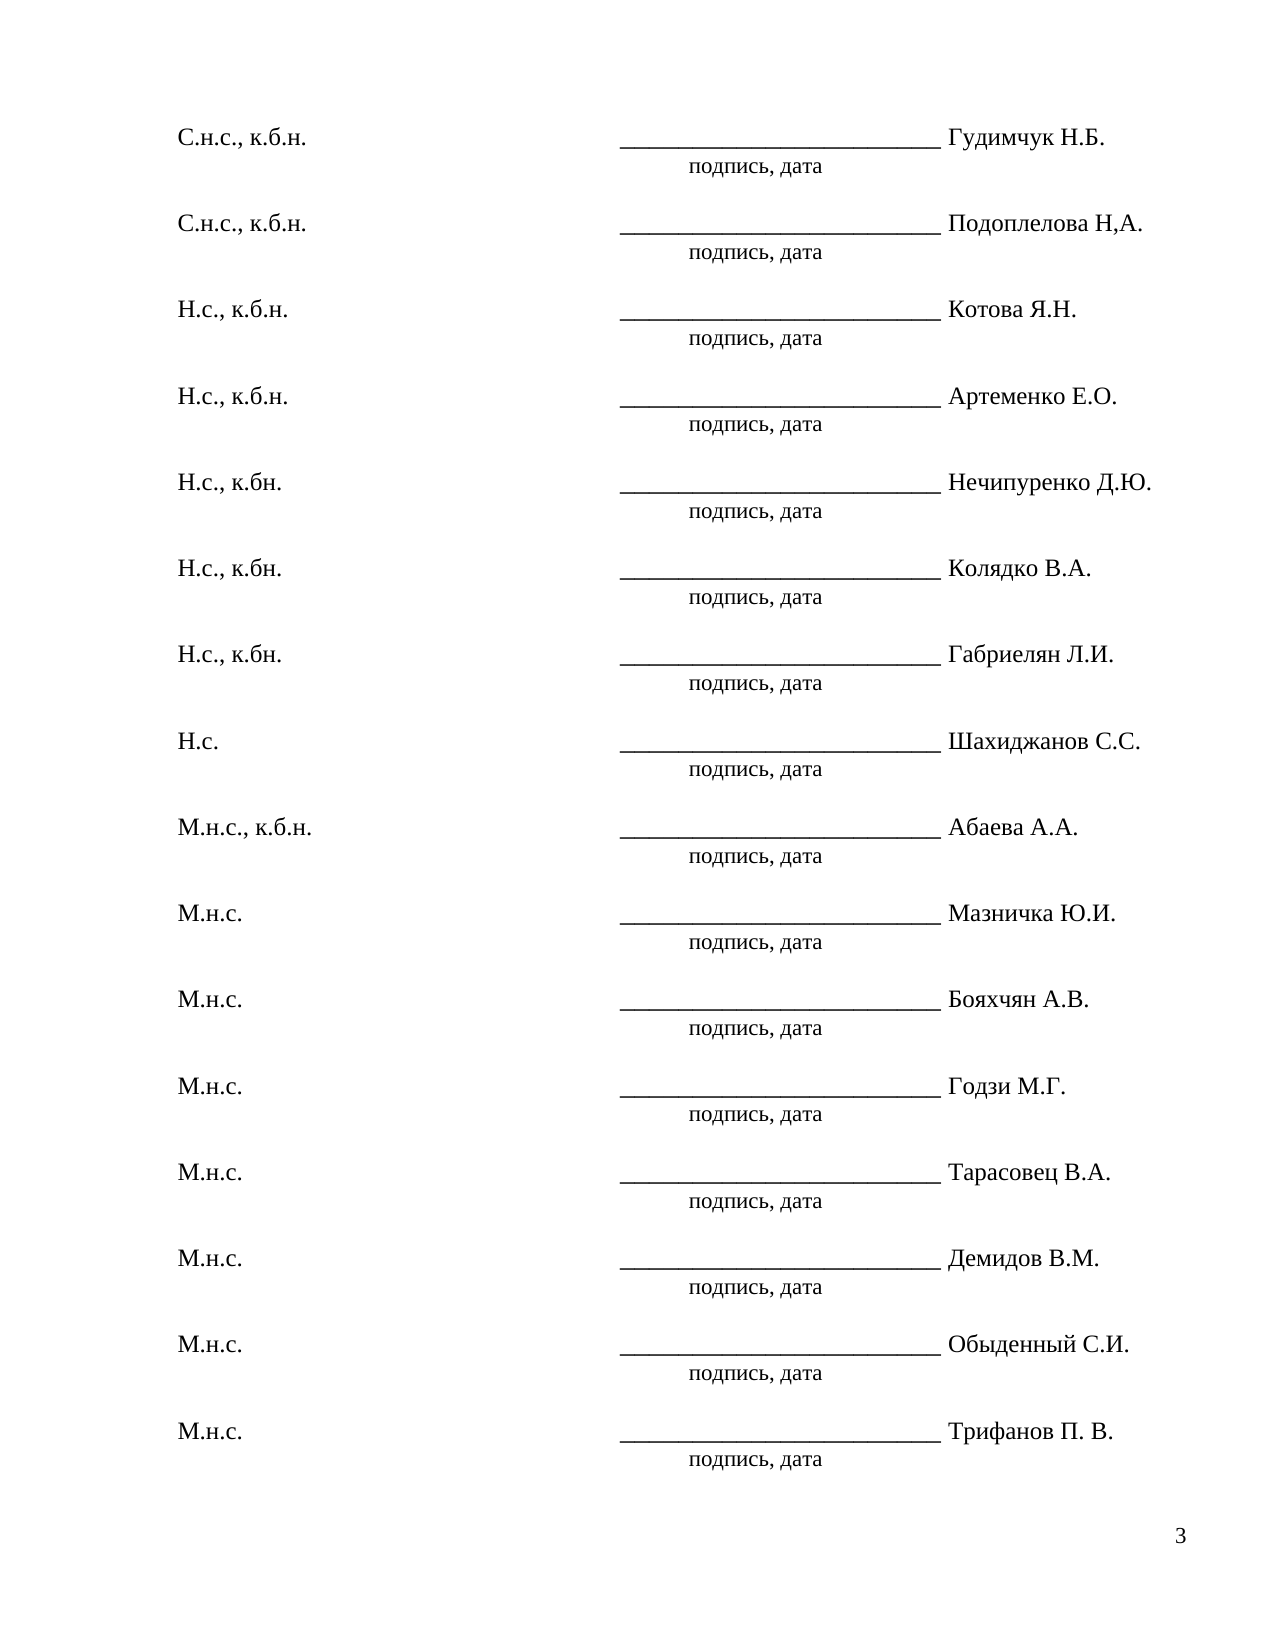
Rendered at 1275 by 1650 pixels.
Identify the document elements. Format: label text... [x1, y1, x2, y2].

text подпись, дата [177, 1445, 1186, 1472]
text С.н.с., к.б.н. ______________________ Гудимчук Н.Б. [177, 118, 1186, 152]
text Н.с., к.бн. ______________________ Габриелян Л.И. [177, 636, 1186, 669]
text подпись, дата [177, 1273, 1186, 1299]
text подпись, дата [177, 669, 1186, 696]
text М.н.с. ______________________ Бояхчян А.В. [177, 981, 1186, 1014]
text М.н.с. ______________________ Тарасовец В.А. [177, 1153, 1186, 1187]
text Н.с., к.бн. ______________________ Колядко В.А. [177, 549, 1186, 583]
text Н.с., к.бн. ______________________ Нечипуренко Д.Ю. [177, 463, 1186, 497]
text С.н.с., к.б.н. ______________________ Подоплелова Н,А. [177, 204, 1186, 238]
text подпись, дата [177, 928, 1186, 954]
text подпись, дата [177, 238, 1186, 264]
text подпись, дата [177, 1359, 1186, 1386]
text М.н.с. ______________________ Демидов В.М. [177, 1239, 1186, 1273]
text подпись, дата [177, 755, 1186, 782]
text М.н.с. ______________________ Годзи М.Г. [177, 1067, 1186, 1100]
text подпись, дата [177, 1100, 1186, 1127]
text Н.с. ______________________ Шахиджанов С.С. [177, 722, 1186, 755]
text М.н.с. ______________________ Обыденный С.И. [177, 1326, 1186, 1359]
text М.н.с. ______________________ Трифанов П. В. [177, 1412, 1186, 1445]
text подпись, дата [177, 842, 1186, 868]
text Н.с., к.б.н. ______________________ Артеменко Е.О. [177, 377, 1186, 410]
text подпись, дата [177, 497, 1186, 523]
text подпись, дата [177, 324, 1186, 351]
text Н.с., к.б.н. ______________________ Котова Я.Н. [177, 291, 1186, 324]
text подпись, дата [177, 1014, 1186, 1041]
text М.н.с., к.б.н. ______________________ Абаева А.А. [177, 808, 1186, 842]
text М.н.с. ______________________ Мазничка Ю.И. [177, 894, 1186, 928]
text подпись, дата [177, 1187, 1186, 1213]
text подпись, дата [177, 410, 1186, 437]
text подпись, дата [177, 152, 1186, 178]
text подпись, дата [177, 583, 1186, 609]
